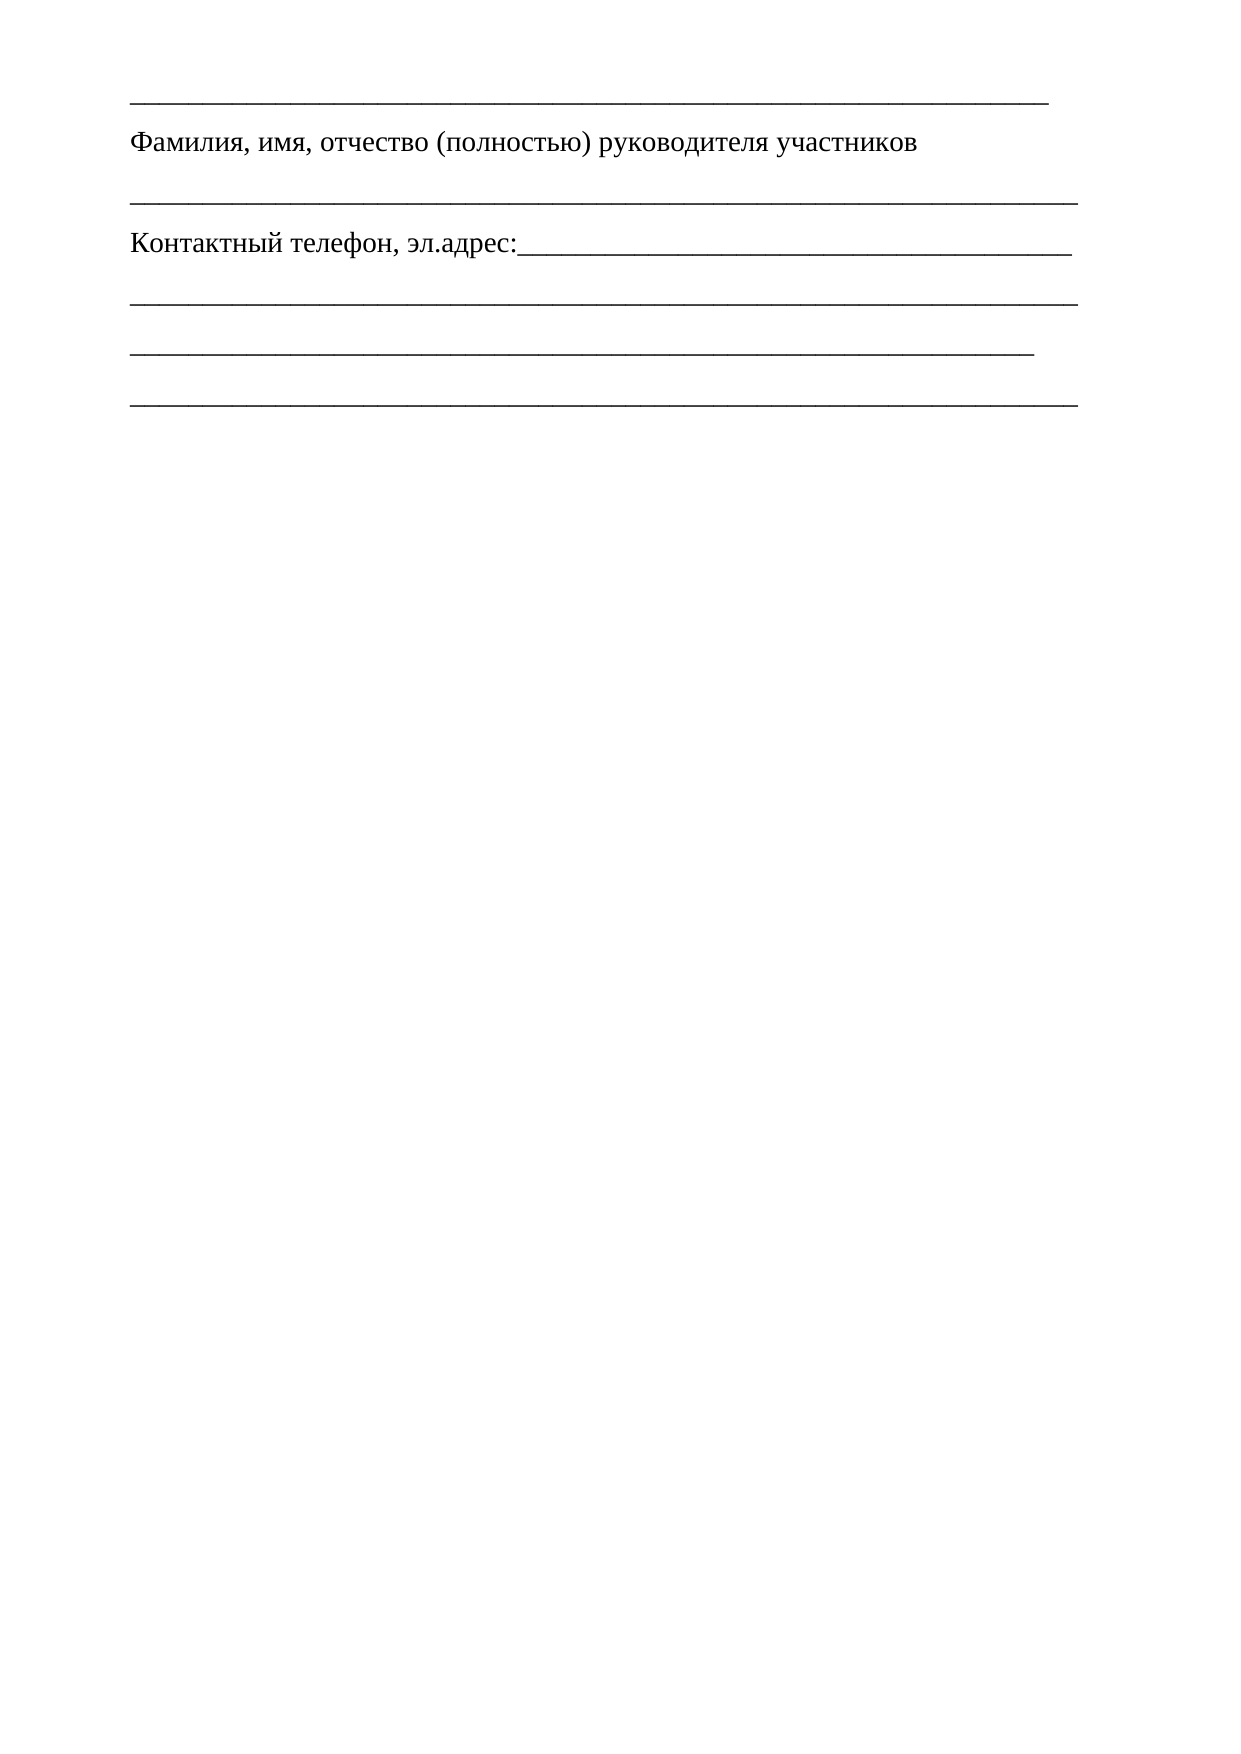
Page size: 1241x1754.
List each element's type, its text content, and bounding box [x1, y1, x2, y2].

text Фамилия, имя, отчество (полностью) руководителя участников [130, 124, 1108, 158]
text Контактный телефон, эл.адрес:______________________________________ [130, 225, 1108, 258]
text _________________________________________________________________ [130, 376, 1108, 409]
text ______________________________________________________________ [130, 325, 1108, 359]
text _________________________________________________________________ [130, 275, 1108, 309]
text _________________________________________________________________ [130, 174, 1108, 208]
text _______________________________________________________________ [130, 74, 1108, 107]
